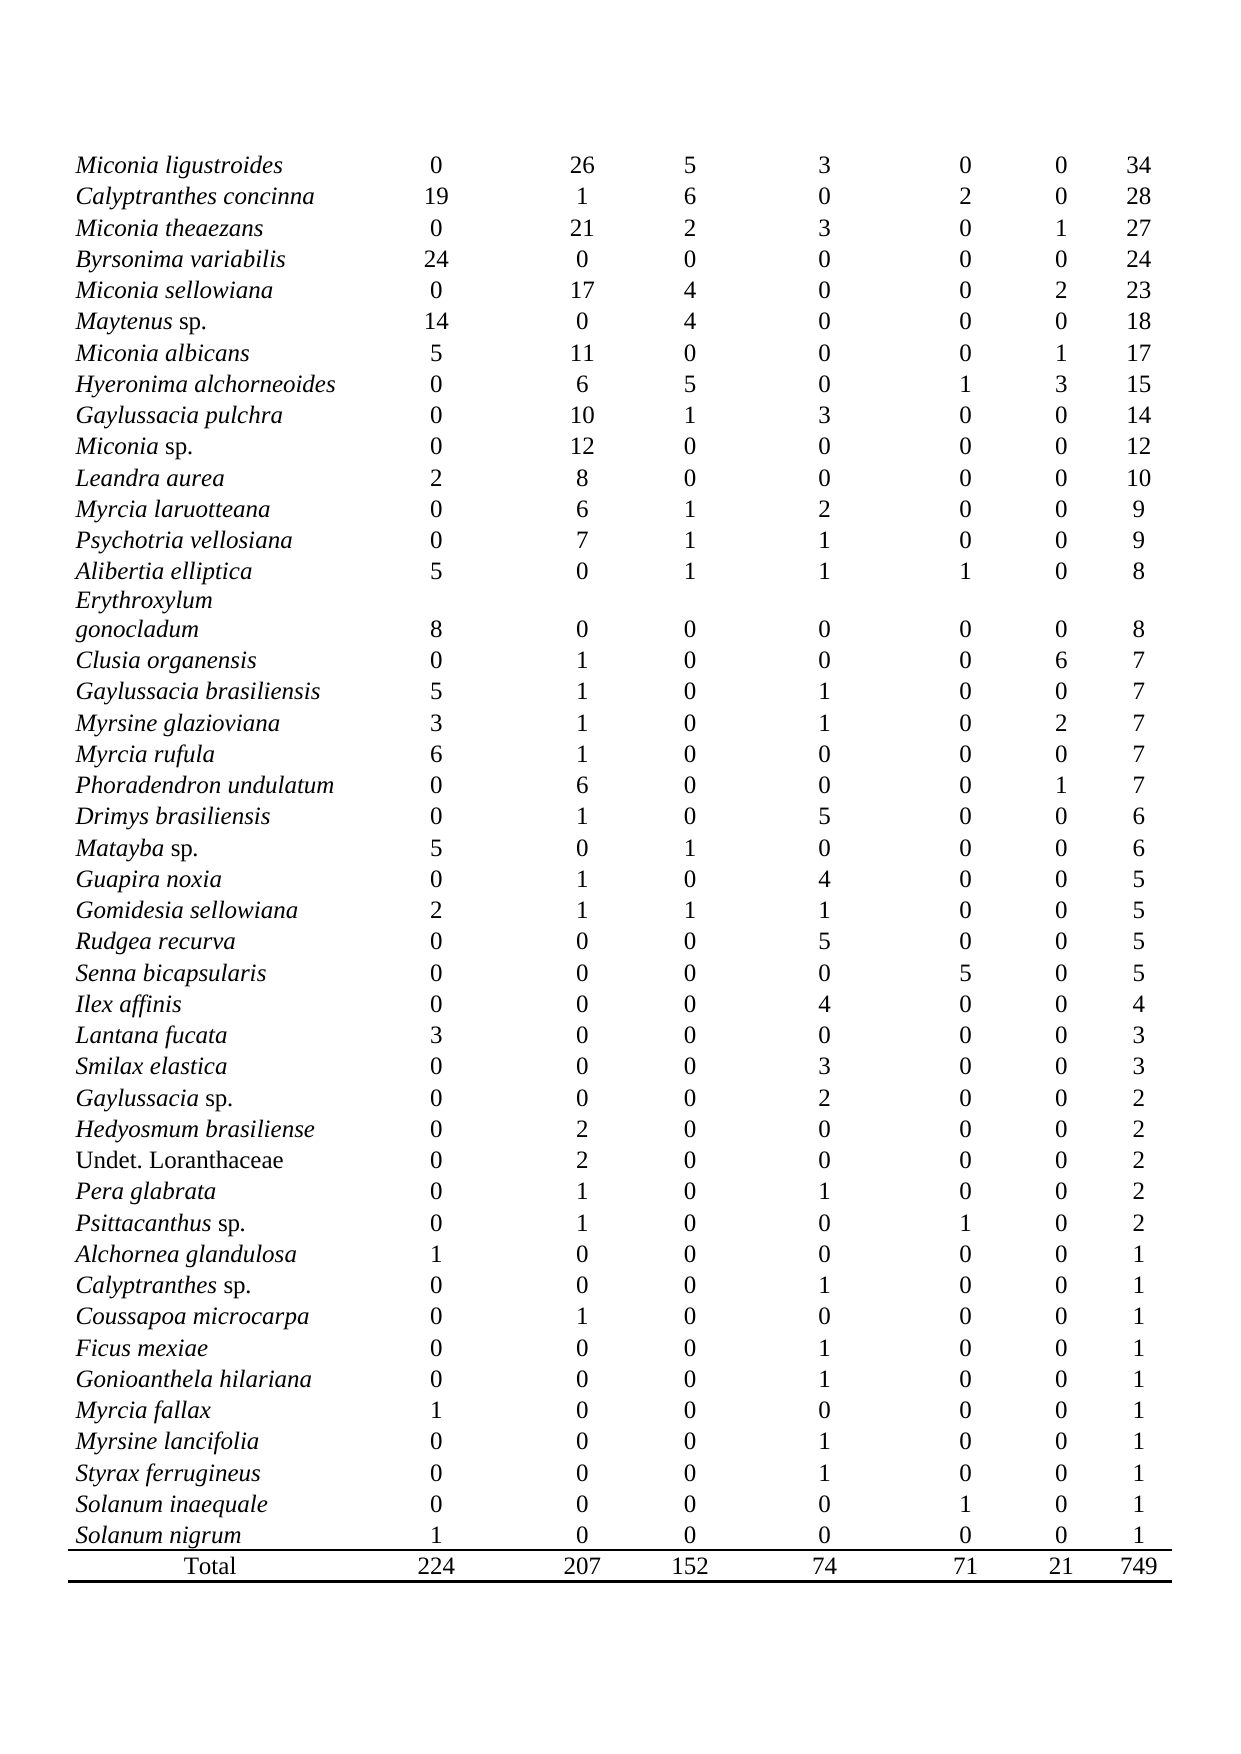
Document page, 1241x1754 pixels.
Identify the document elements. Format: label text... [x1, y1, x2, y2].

table_cell 0 [913, 1299, 1018, 1330]
table_cell 2 [1105, 1205, 1172, 1236]
table_cell 0 [352, 924, 520, 955]
table_cell Gaylussacia sp. [68, 1080, 352, 1111]
table_cell 3 [1018, 366, 1105, 398]
table_cell 0 [1018, 491, 1105, 523]
table_cell 7 [1105, 736, 1172, 768]
table_cell 0 [913, 768, 1018, 799]
table_cell 0 [913, 585, 1018, 643]
table_cell 0 [913, 705, 1018, 736]
table_cell 0 [644, 768, 736, 799]
table_cell 0 [644, 1049, 736, 1080]
table_cell 0 [644, 1330, 736, 1361]
table_cell 0 [1018, 1299, 1105, 1330]
table_cell 0 [644, 705, 736, 736]
table_cell 0 [736, 273, 913, 304]
table_cell Calyptranthes sp. [68, 1268, 352, 1299]
table_cell 0 [736, 1486, 913, 1518]
table_cell 1 [520, 893, 643, 924]
table_cell 0 [913, 799, 1018, 830]
table_cell 0 [736, 1143, 913, 1174]
table_cell 0 [913, 1111, 1018, 1143]
table_cell 1 [520, 861, 643, 893]
table_cell 0 [736, 585, 913, 643]
table_cell 2 [352, 893, 520, 924]
table_cell 0 [644, 924, 736, 955]
table_cell 1 [736, 523, 913, 554]
table_cell 4 [1105, 986, 1172, 1018]
table_cell 27 [1105, 210, 1172, 241]
table_cell 1 [1105, 1455, 1172, 1486]
table_cell 2 [913, 179, 1018, 210]
table_cell 0 [644, 799, 736, 830]
table_cell 0 [736, 179, 913, 210]
table_cell 18 [1105, 304, 1172, 335]
table_cell 10 [1105, 460, 1172, 491]
table_cell 0 [644, 1299, 736, 1330]
table_cell 1 [736, 674, 913, 705]
table_cell 2 [1018, 705, 1105, 736]
table_cell 1 [352, 1236, 520, 1268]
table_cell 0 [913, 861, 1018, 893]
table_cell 0 [1018, 1330, 1105, 1361]
table_cell 17 [1105, 335, 1172, 366]
table_cell 5 [736, 924, 913, 955]
table_cell 0 [352, 366, 520, 398]
table_cell 1 [1018, 335, 1105, 366]
table_cell Leandra aurea [68, 460, 352, 491]
table_cell 0 [1018, 523, 1105, 554]
table_cell 0 [1018, 1361, 1105, 1393]
table_cell 0 [1018, 1205, 1105, 1236]
table_cell Hedyosmum brasiliense [68, 1111, 352, 1143]
table_cell 0 [1018, 148, 1105, 179]
table_cell 0 [352, 1111, 520, 1143]
table_cell Psychotria vellosiana [68, 523, 352, 554]
table_cell 1 [736, 1174, 913, 1205]
table_cell 0 [352, 1424, 520, 1455]
table_cell 0 [352, 273, 520, 304]
table_cell 0 [736, 1299, 913, 1330]
table_cell 0 [1018, 1486, 1105, 1518]
table_cell Byrsonima variabilis [68, 241, 352, 273]
table_cell Clusia organensis [68, 643, 352, 674]
table_cell 0 [736, 736, 913, 768]
table_cell 1 [736, 1330, 913, 1361]
table_cell 24 [352, 241, 520, 273]
table_cell 2 [352, 460, 520, 491]
table_cell 0 [520, 986, 643, 1018]
table_cell 1 [1105, 1393, 1172, 1424]
table_cell 6 [1105, 830, 1172, 861]
table_cell 0 [520, 1268, 643, 1299]
table_cell 0 [644, 1268, 736, 1299]
table_cell 1 [1018, 210, 1105, 241]
table_cell 5 [644, 148, 736, 179]
table_cell 0 [736, 1393, 913, 1424]
table_cell 6 [1105, 799, 1172, 830]
table_cell 3 [352, 1018, 520, 1049]
table_cell 1 [913, 1205, 1018, 1236]
table_cell 3 [736, 148, 913, 179]
table_cell 0 [736, 1111, 913, 1143]
table_cell Alibertia elliptica [68, 554, 352, 585]
table_cell 0 [1018, 179, 1105, 210]
table_cell 0 [913, 1518, 1018, 1549]
table_cell 1 [644, 554, 736, 585]
table_cell 1 [520, 643, 643, 674]
table_cell 8 [520, 460, 643, 491]
table_cell 0 [1018, 736, 1105, 768]
table_cell Calyptranthes concinna [68, 179, 352, 210]
table_cell 0 [913, 273, 1018, 304]
table_cell 0 [913, 398, 1018, 429]
table_cell 0 [520, 1080, 643, 1111]
table_cell 0 [913, 893, 1018, 924]
table_cell 0 [520, 1455, 643, 1486]
table_cell 0 [352, 768, 520, 799]
table_cell 0 [644, 1455, 736, 1486]
table_cell 1 [913, 366, 1018, 398]
table_cell 0 [913, 830, 1018, 861]
table_cell 23 [1105, 273, 1172, 304]
table_cell 0 [1018, 986, 1105, 1018]
table_cell 0 [520, 1018, 643, 1049]
table_cell 0 [352, 1268, 520, 1299]
table_cell 1 [520, 1205, 643, 1236]
table_cell 1 [1105, 1268, 1172, 1299]
table_cell 4 [736, 861, 913, 893]
table_cell 0 [1018, 1049, 1105, 1080]
table_cell 2 [1105, 1174, 1172, 1205]
table_cell Guapira noxia [68, 861, 352, 893]
table_cell 0 [913, 986, 1018, 1018]
table_cell 0 [1018, 1268, 1105, 1299]
table_cell 0 [1018, 1236, 1105, 1268]
table_cell 1 [1105, 1486, 1172, 1518]
table_cell 12 [1105, 429, 1172, 460]
table_cell 1 [736, 1455, 913, 1486]
table_cell 0 [352, 1205, 520, 1236]
table_cell 0 [352, 1049, 520, 1080]
table_cell 0 [352, 1455, 520, 1486]
table_cell Myrcia laruotteana [68, 491, 352, 523]
table_cell 3 [736, 398, 913, 429]
table_cell 0 [352, 523, 520, 554]
table_cell 1 [1105, 1299, 1172, 1330]
table_cell 1 [644, 523, 736, 554]
table_cell 1 [520, 736, 643, 768]
table_cell Alchornea glandulosa [68, 1236, 352, 1268]
table_cell 0 [1018, 460, 1105, 491]
table_cell 6 [520, 768, 643, 799]
table_cell 2 [1105, 1080, 1172, 1111]
table_cell 5 [736, 799, 913, 830]
table_cell 0 [644, 1174, 736, 1205]
table_cell 0 [644, 1486, 736, 1518]
table_cell 0 [1018, 585, 1105, 643]
table_cell 0 [736, 1205, 913, 1236]
table_cell 0 [352, 643, 520, 674]
table_cell 0 [1018, 1393, 1105, 1424]
table_cell 0 [913, 523, 1018, 554]
table_cell 0 [736, 460, 913, 491]
table_cell 0 [644, 585, 736, 643]
table_cell Solanum inaequale [68, 1486, 352, 1518]
table_cell 3 [736, 1049, 913, 1080]
table_cell Coussapoa microcarpa [68, 1299, 352, 1330]
table_cell 0 [1018, 304, 1105, 335]
table_cell 21 [1018, 1551, 1105, 1580]
table_cell 26 [520, 148, 643, 179]
table_cell 0 [1018, 674, 1105, 705]
table_cell 5 [352, 554, 520, 585]
table_cell 7 [1105, 674, 1172, 705]
table_cell 0 [1018, 1111, 1105, 1143]
table_cell 0 [644, 955, 736, 986]
table_cell 0 [644, 1018, 736, 1049]
table_cell 0 [352, 799, 520, 830]
table_cell Solanum nigrum [68, 1518, 352, 1549]
table_cell 1 [736, 705, 913, 736]
table_cell 5 [352, 830, 520, 861]
table_cell 0 [736, 1518, 913, 1549]
table_cell 4 [644, 304, 736, 335]
table_cell 1 [913, 554, 1018, 585]
table_cell 1 [520, 1299, 643, 1330]
table_cell 1 [1018, 768, 1105, 799]
table_cell 0 [520, 241, 643, 273]
table_cell 12 [520, 429, 643, 460]
table_cell Pera glabrata [68, 1174, 352, 1205]
table_cell 152 [644, 1551, 736, 1580]
table_cell 14 [1105, 398, 1172, 429]
table_cell 0 [1018, 1143, 1105, 1174]
table_cell 0 [1018, 799, 1105, 830]
table_cell 0 [644, 674, 736, 705]
table_cell 6 [520, 366, 643, 398]
table_cell 8 [1105, 585, 1172, 643]
table_cell 0 [520, 1486, 643, 1518]
table_cell 2 [520, 1143, 643, 1174]
table_cell 74 [736, 1551, 913, 1580]
table_cell 0 [913, 1236, 1018, 1268]
table_cell 0 [1018, 861, 1105, 893]
table_cell Senna bicapsularis [68, 955, 352, 986]
table_cell 1 [736, 893, 913, 924]
table_cell 9 [1105, 523, 1172, 554]
table_cell 0 [1018, 1455, 1105, 1486]
table_cell 0 [352, 1361, 520, 1393]
table_cell 0 [1018, 1174, 1105, 1205]
table_cell 1 [520, 799, 643, 830]
table_cell 0 [736, 429, 913, 460]
table_cell 1 [1105, 1361, 1172, 1393]
table_cell 2 [644, 210, 736, 241]
table_cell 21 [520, 210, 643, 241]
table_cell Hyeronima alchorneoides [68, 366, 352, 398]
table_cell Psittacanthus sp. [68, 1205, 352, 1236]
table_cell Undet. Loranthaceae [68, 1143, 352, 1174]
table_cell 0 [644, 1143, 736, 1174]
table_cell 0 [913, 241, 1018, 273]
table_cell 0 [736, 955, 913, 986]
table_cell 0 [520, 1424, 643, 1455]
table_cell 10 [520, 398, 643, 429]
table_cell 2 [736, 491, 913, 523]
table_cell 0 [352, 1143, 520, 1174]
table_cell 1 [736, 554, 913, 585]
table_cell 3 [1105, 1049, 1172, 1080]
table_cell 0 [913, 304, 1018, 335]
table_cell 0 [352, 861, 520, 893]
table_cell 0 [644, 986, 736, 1018]
table_cell 0 [913, 1080, 1018, 1111]
table_cell 0 [913, 1424, 1018, 1455]
table_cell 9 [1105, 491, 1172, 523]
table_cell 5 [644, 366, 736, 398]
table_cell 24 [1105, 241, 1172, 273]
table_cell Ilex affinis [68, 986, 352, 1018]
table_cell 0 [1018, 1424, 1105, 1455]
table_cell 0 [1018, 955, 1105, 986]
table_cell 0 [913, 1174, 1018, 1205]
table_cell 0 [913, 1268, 1018, 1299]
table_cell 0 [644, 1080, 736, 1111]
table_cell 1 [1105, 1330, 1172, 1361]
table_cell 1 [520, 179, 643, 210]
table_cell 224 [352, 1551, 520, 1580]
table_cell 0 [644, 1205, 736, 1236]
table_cell 2 [1105, 1143, 1172, 1174]
table_cell 0 [736, 643, 913, 674]
table_cell Myrsine lancifolia [68, 1424, 352, 1455]
table_cell 0 [1018, 241, 1105, 273]
table_cell Phoradendron undulatum [68, 768, 352, 799]
table_cell 2 [736, 1080, 913, 1111]
table_cell Lantana fucata [68, 1018, 352, 1049]
table_cell 0 [352, 1080, 520, 1111]
table_cell 8 [352, 585, 520, 643]
table_cell 749 [1105, 1551, 1172, 1580]
table_cell 207 [520, 1551, 643, 1580]
table_cell 0 [913, 736, 1018, 768]
table_cell Myrsine glazioviana [68, 705, 352, 736]
table_cell 0 [520, 955, 643, 986]
table_cell 1 [352, 1393, 520, 1424]
table_cell 0 [736, 366, 913, 398]
table_cell 7 [1105, 643, 1172, 674]
table_cell 7 [520, 523, 643, 554]
table_cell Miconia sellowiana [68, 273, 352, 304]
table_cell 0 [520, 1393, 643, 1424]
table_cell 34 [1105, 148, 1172, 179]
table_cell 0 [644, 335, 736, 366]
table_cell 28 [1105, 179, 1172, 210]
table_cell 0 [1018, 554, 1105, 585]
table_cell Miconia albicans [68, 335, 352, 366]
table_cell 0 [644, 1518, 736, 1549]
table_cell 15 [1105, 366, 1172, 398]
table_cell 0 [913, 1361, 1018, 1393]
table_cell 6 [644, 179, 736, 210]
table_cell 19 [352, 179, 520, 210]
table_cell 0 [1018, 893, 1105, 924]
table_cell 0 [520, 1236, 643, 1268]
table_cell 0 [913, 674, 1018, 705]
table_cell 2 [1018, 273, 1105, 304]
table_cell Total [68, 1551, 352, 1580]
table_cell 0 [913, 429, 1018, 460]
table_cell 1 [644, 491, 736, 523]
table_cell 0 [352, 1299, 520, 1330]
table_cell 1 [644, 893, 736, 924]
table_cell 1 [352, 1518, 520, 1549]
table_cell 0 [352, 398, 520, 429]
table_cell Ficus mexiae [68, 1330, 352, 1361]
table_cell 6 [352, 736, 520, 768]
table_cell 0 [644, 736, 736, 768]
table_cell 0 [352, 210, 520, 241]
table_cell 0 [644, 241, 736, 273]
table_cell 6 [520, 491, 643, 523]
table_cell 0 [1018, 830, 1105, 861]
table_cell 0 [644, 460, 736, 491]
table_cell Myrcia fallax [68, 1393, 352, 1424]
table_cell 0 [352, 955, 520, 986]
table_cell 0 [352, 1174, 520, 1205]
table_cell 0 [352, 1486, 520, 1518]
table_cell 1 [644, 830, 736, 861]
table_cell 0 [520, 1518, 643, 1549]
table_cell 0 [520, 830, 643, 861]
table_cell Smilax elastica [68, 1049, 352, 1080]
table_cell 0 [913, 148, 1018, 179]
table_cell Myrcia rufula [68, 736, 352, 768]
table_cell Maytenus sp. [68, 304, 352, 335]
table_cell 17 [520, 273, 643, 304]
table_cell 0 [736, 304, 913, 335]
table_cell 7 [1105, 768, 1172, 799]
table_cell 5 [1105, 893, 1172, 924]
table_cell 0 [520, 1330, 643, 1361]
table_cell 0 [913, 1455, 1018, 1486]
table_cell Miconia theaezans [68, 210, 352, 241]
table_cell 0 [644, 1424, 736, 1455]
table_cell 1 [520, 1174, 643, 1205]
table_cell 0 [352, 148, 520, 179]
table_cell 0 [644, 1361, 736, 1393]
table_cell Styrax ferrugineus [68, 1455, 352, 1486]
table_cell 0 [1018, 429, 1105, 460]
table_cell 0 [644, 1393, 736, 1424]
table_cell 1 [736, 1268, 913, 1299]
table_cell Gaylussacia pulchra [68, 398, 352, 429]
table_cell 3 [1105, 1018, 1172, 1049]
table_cell 1 [913, 1486, 1018, 1518]
table_cell 6 [1018, 643, 1105, 674]
table_cell 14 [352, 304, 520, 335]
table_cell 0 [520, 304, 643, 335]
table_cell Gaylussacia brasiliensis [68, 674, 352, 705]
table_cell 4 [644, 273, 736, 304]
table_cell 1 [736, 1424, 913, 1455]
table_cell 5 [352, 674, 520, 705]
table_cell 3 [736, 210, 913, 241]
table_cell 1 [520, 705, 643, 736]
table_cell Gonioanthela hilariana [68, 1361, 352, 1393]
table_cell 0 [352, 986, 520, 1018]
table_cell 0 [736, 335, 913, 366]
table_cell 0 [913, 335, 1018, 366]
table_cell 0 [520, 924, 643, 955]
table_cell 0 [913, 1143, 1018, 1174]
table_cell 0 [913, 1018, 1018, 1049]
table_cell 0 [520, 585, 643, 643]
table_cell 0 [1018, 1518, 1105, 1549]
table_cell 0 [520, 554, 643, 585]
table_cell Matayba sp. [68, 830, 352, 861]
table_cell 0 [352, 491, 520, 523]
table_cell 0 [644, 429, 736, 460]
table_cell 0 [644, 1236, 736, 1268]
table_cell 1 [1105, 1236, 1172, 1268]
table_cell 11 [520, 335, 643, 366]
table_cell 0 [1018, 1018, 1105, 1049]
table_cell 0 [352, 1330, 520, 1361]
table_cell 0 [736, 241, 913, 273]
table_cell Rudgea recurva [68, 924, 352, 955]
table_cell 0 [736, 1018, 913, 1049]
table_cell 1 [1105, 1518, 1172, 1549]
table_cell 0 [913, 210, 1018, 241]
table_cell 2 [1105, 1111, 1172, 1143]
table_cell 0 [644, 861, 736, 893]
table_cell Gomidesia sellowiana [68, 893, 352, 924]
table_cell 7 [1105, 705, 1172, 736]
table_cell 0 [913, 460, 1018, 491]
table_cell 0 [520, 1361, 643, 1393]
table_cell 4 [736, 986, 913, 1018]
table_cell 71 [913, 1551, 1018, 1580]
table_cell 0 [913, 491, 1018, 523]
table_cell 2 [520, 1111, 643, 1143]
table_cell 0 [736, 1236, 913, 1268]
table_cell 0 [736, 830, 913, 861]
table_cell 3 [352, 705, 520, 736]
table_cell 1 [520, 674, 643, 705]
table_cell 0 [913, 924, 1018, 955]
table_cell 0 [913, 1049, 1018, 1080]
table_cell 1 [644, 398, 736, 429]
table_cell 0 [520, 1049, 643, 1080]
table_cell 0 [913, 1330, 1018, 1361]
table_cell 0 [1018, 924, 1105, 955]
table_cell 1 [1105, 1424, 1172, 1455]
table_cell Erythroxylum gonocladum [68, 585, 352, 643]
table_cell 5 [1105, 955, 1172, 986]
table_cell 0 [913, 643, 1018, 674]
table_cell 5 [1105, 861, 1172, 893]
table_cell 0 [1018, 398, 1105, 429]
table_cell 0 [913, 1393, 1018, 1424]
table_cell Drimys brasiliensis [68, 799, 352, 830]
table_cell 5 [913, 955, 1018, 986]
table_cell 0 [1018, 1080, 1105, 1111]
table_cell Miconia ligustroides [68, 148, 352, 179]
table_cell 1 [736, 1361, 913, 1393]
table_cell 8 [1105, 554, 1172, 585]
table_cell 0 [736, 768, 913, 799]
table_cell 5 [1105, 924, 1172, 955]
table_cell Miconia sp. [68, 429, 352, 460]
table_cell 0 [644, 1111, 736, 1143]
table_cell 5 [352, 335, 520, 366]
table_cell 0 [644, 643, 736, 674]
table_cell 0 [352, 429, 520, 460]
